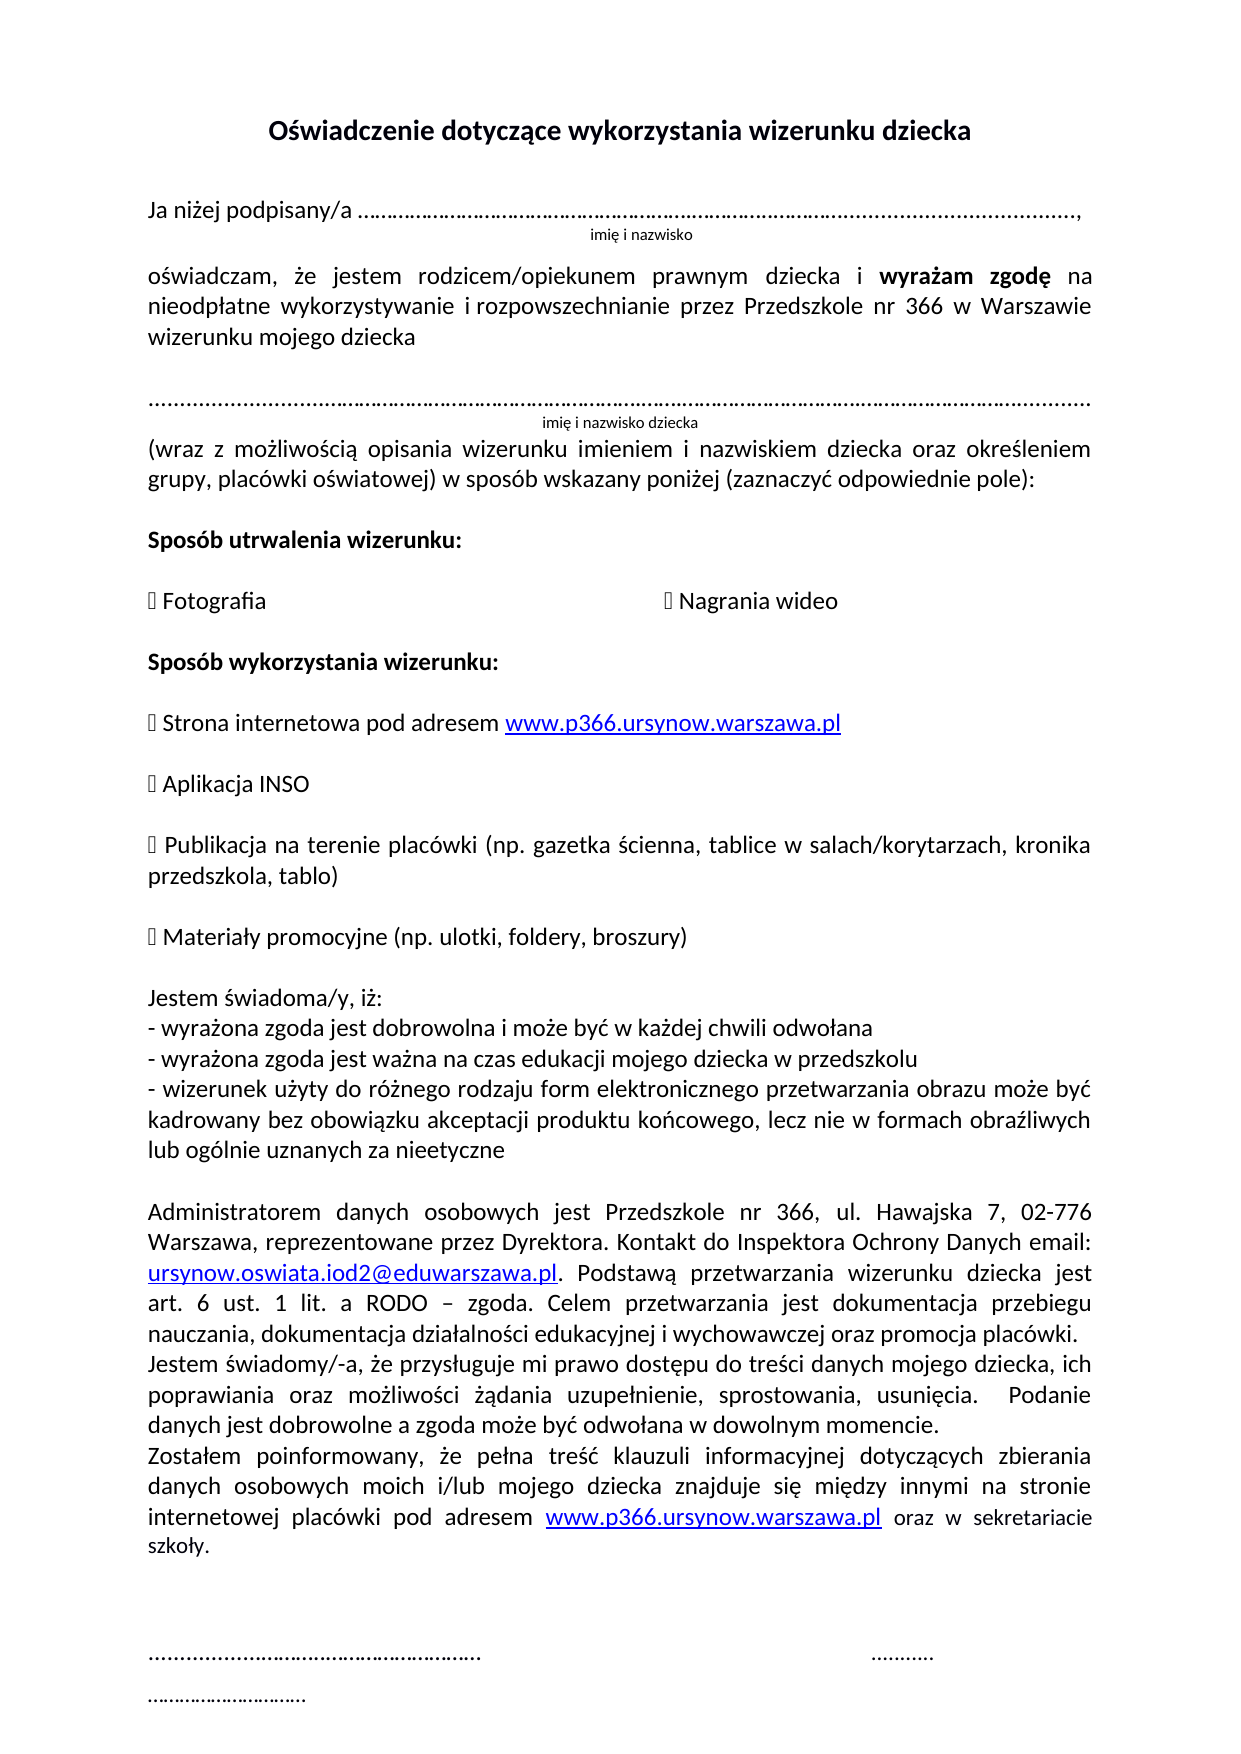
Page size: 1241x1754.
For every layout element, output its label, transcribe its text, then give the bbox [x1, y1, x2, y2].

text Materiały promocyjne (np. ulotki, foldery, broszury) [148, 921, 1093, 952]
text imię i nazwisko [148, 224, 1093, 244]
text Oświadczenie dotyczące wykorzystania wizerunku dziecka [148, 112, 1093, 148]
text oświadczam, że jestem rodzicem/opiekunem prawnym dziecka i wyrażam zgodę na nieodpłatne wykorzystywanie i rozpowszechnianie przez Przedszkole nr 366 w Warszawie wizerunku mojego dziecka [148, 260, 1093, 351]
text Ja niżej podpisany/a ………………………………………………….…………..…………....................................., [148, 194, 1093, 224]
text ............................……………………………………………….…….………………………….………………………............ [148, 382, 1093, 412]
text Sposób wykorzystania wizerunku: [148, 646, 1093, 677]
text Publikacja na terenie placówki (np. gazetka ścienna, tablice w salach/korytarzach, kronika przedszkola, tablo) [148, 829, 1093, 891]
text ..................………..……………………… ...........………………………… [148, 1636, 1093, 1708]
text Fotografia Nagrania wideo [148, 585, 1093, 616]
text imię i nazwisko dziecka [148, 412, 1093, 433]
text Sposób utrwalenia wizerunku: [148, 524, 1093, 555]
text Jestem świadomy/-a, że przysługuje mi prawo dostępu do treści danych mojego dziecka, ich poprawiania oraz możliwości żądania uzupełnienie, sprostowania, usunięcia. Podanie danych jest dobrowolne a zgoda może być odwołana w dowolnym momencie. [148, 1348, 1093, 1440]
text (wraz z możliwością opisania wizerunku imieniem i nazwiskiem dziecka oraz określeniem grupy, placówki oświatowej) w sposób wskazany poniżej (zaznaczyć odpowiednie pole): [148, 433, 1093, 494]
text Administratorem danych osobowych jest Przedszkole nr 366, ul. Hawajska 7, 02-776 Warszawa, reprezentowane przez Dyrektora. Kontakt do Inspektora Ochrony Danych email: ursynow.oswiata.iod2@eduwarszawa.pl. Podstawą przetwarzania wizerunku dziecka jest art. 6 ust. 1 lit. a RODO – zgoda. Celem przetwarzania jest dokumentacja przebiegu nauczania, dokumentacja działalności edukacyjnej i wychowawczej oraz promocja placówki. [148, 1196, 1093, 1348]
text - wyrażona zgoda jest dobrowolna i może być w każdej chwili odwołana [148, 1013, 1093, 1043]
text Aplikacja INSO [148, 768, 1093, 799]
text Zostałem poinformowany, że pełna treść klauzuli informacyjnej dotyczących zbierania danych osobowych moich i/lub mojego dziecka znajduje się między innymi na stronie internetowej placówki pod adresem www.p366.ursynow.warszawa.pl oraz w sekretariacie szkoły. [148, 1440, 1093, 1559]
text Jestem świadoma/y, iż: [148, 982, 1093, 1013]
text Strona internetowa pod adresem www.p366.ursynow.warszawa.pl [148, 707, 1093, 738]
text - wizerunek użyty do różnego rodzaju form elektronicznego przetwarzania obrazu może być kadrowany bez obowiązku akceptacji produktu końcowego, lecz nie w formach obraźliwych lub ogólnie uznanych za nieetyczne [148, 1074, 1093, 1165]
text - wyrażona zgoda jest ważna na czas edukacji mojego dziecka w przedszkolu [148, 1043, 1093, 1074]
